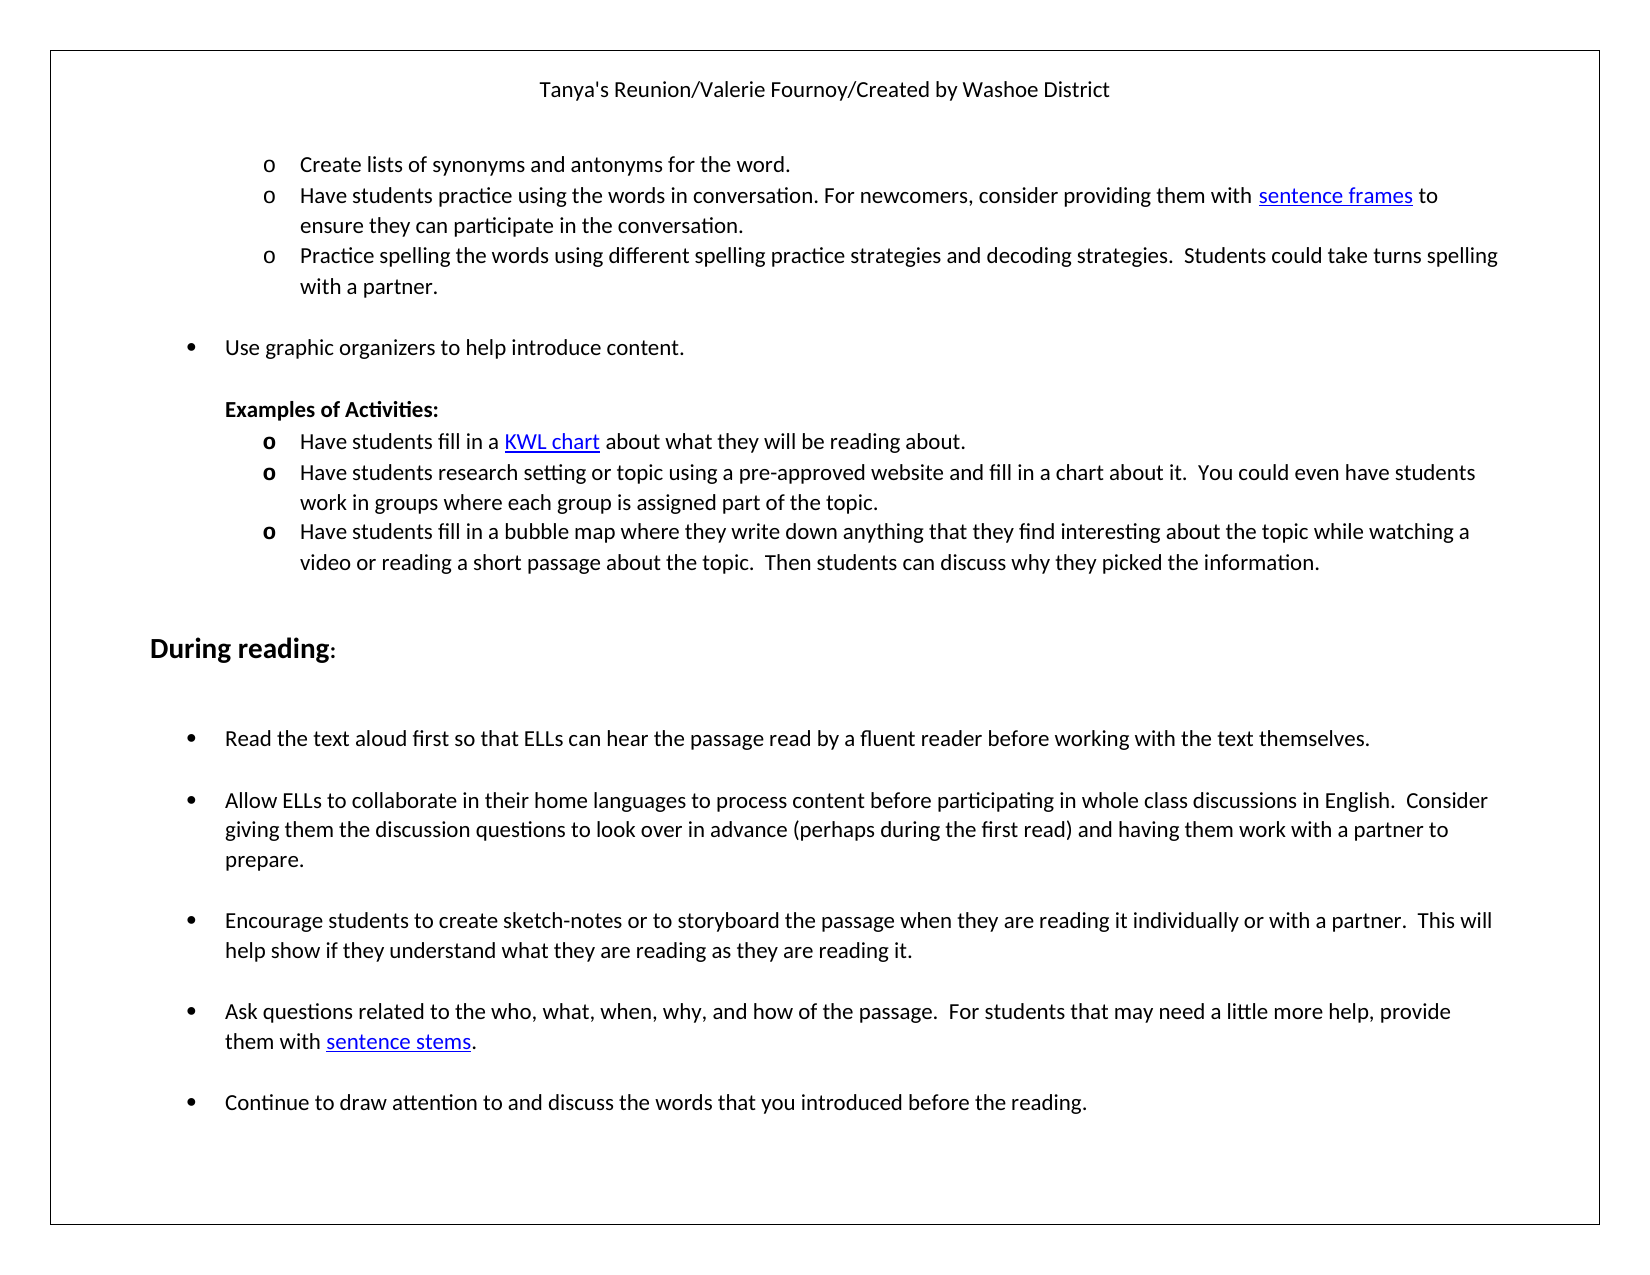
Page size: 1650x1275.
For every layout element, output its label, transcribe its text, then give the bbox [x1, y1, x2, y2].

text During reading: [150, 631, 1500, 666]
list Have students practice using the words in conversation. For newcomers, consider providing them with sentence frames to ensure they can participate in the conversation. [262, 181, 1500, 240]
list Have students fill in a KWL chart about what they will be reading about. [262, 427, 1500, 456]
list Have students fill in a bubble map where they write down anything that they find interesting about the topic while watching a video or reading a short passage about the topic. Then students can discuss why they picked the information. [262, 518, 1500, 576]
list Read the text aloud first so that ELLs can hear the passage read by a fluent reader before working with the text themselves. [187, 724, 1500, 753]
list Create lists of synonyms and antonyms for the word. [262, 150, 1500, 179]
list Have students research setting or topic using a pre-approved website and fill in a chart about it. You could even have students work in groups where each group is assigned part of the topic. [262, 458, 1500, 516]
list Practice spelling the words using different spelling practice strategies and decoding strategies. Students could take turns spelling with a partner. [262, 241, 1500, 300]
list Continue to draw attention to and discuss the words that you introduced before the reading. [187, 1088, 1500, 1116]
list Allow ELLs to collaborate in their home languages to process content before participating in whole class discussions in English. Consider giving them the discussion questions to look over in advance (perhaps during the first read) and having them work with a partner to prepare. [187, 786, 1500, 873]
list Ask questions related to the who, what, when, why, and how of the passage. For students that may need a little more help, provide them with sentence stems. [187, 997, 1500, 1055]
list Use graphic organizers to help introduce content. [187, 333, 1500, 361]
list Examples of Activities: [225, 395, 1500, 423]
list Encourage students to create sketch-notes or to storyboard the passage when they are reading it individually or with a partner. This will help show if they understand what they are reading as they are reading it. [187, 906, 1500, 964]
